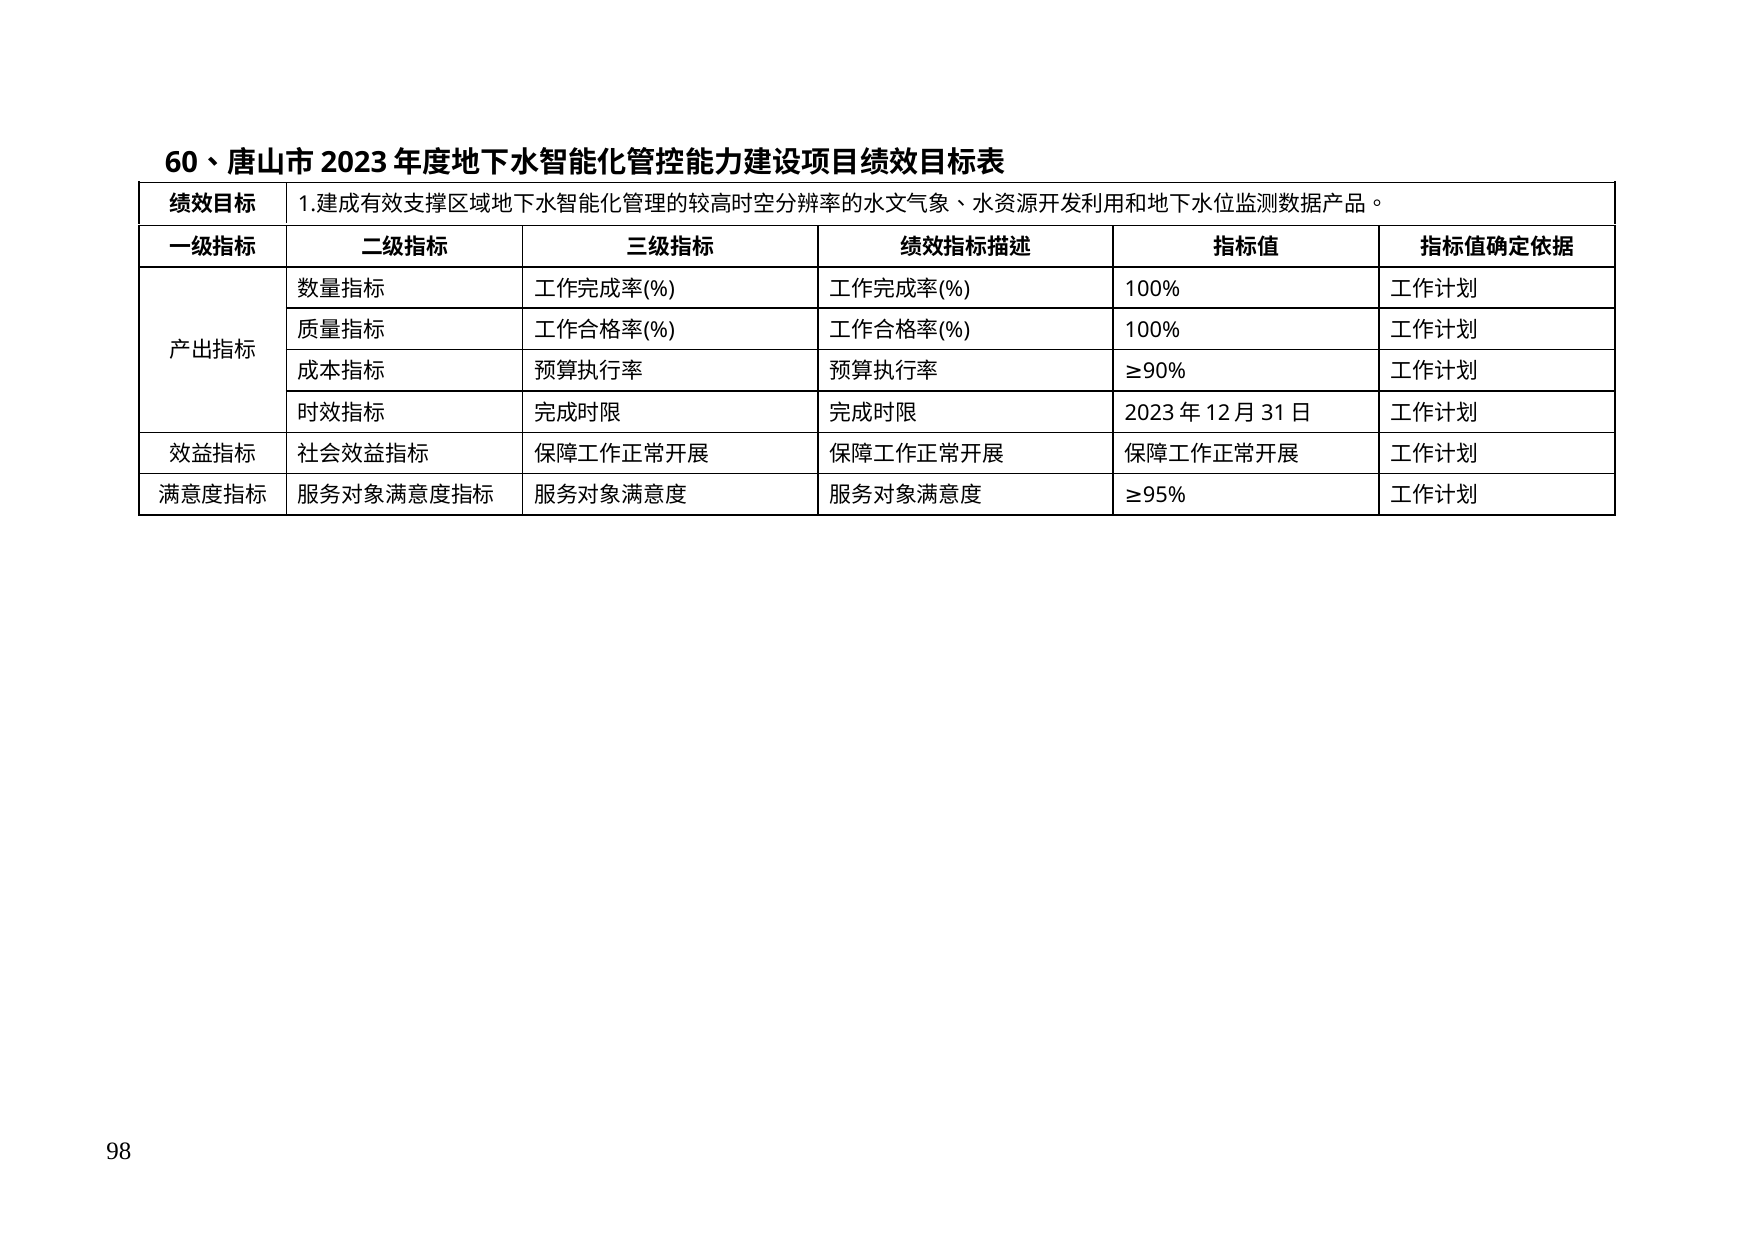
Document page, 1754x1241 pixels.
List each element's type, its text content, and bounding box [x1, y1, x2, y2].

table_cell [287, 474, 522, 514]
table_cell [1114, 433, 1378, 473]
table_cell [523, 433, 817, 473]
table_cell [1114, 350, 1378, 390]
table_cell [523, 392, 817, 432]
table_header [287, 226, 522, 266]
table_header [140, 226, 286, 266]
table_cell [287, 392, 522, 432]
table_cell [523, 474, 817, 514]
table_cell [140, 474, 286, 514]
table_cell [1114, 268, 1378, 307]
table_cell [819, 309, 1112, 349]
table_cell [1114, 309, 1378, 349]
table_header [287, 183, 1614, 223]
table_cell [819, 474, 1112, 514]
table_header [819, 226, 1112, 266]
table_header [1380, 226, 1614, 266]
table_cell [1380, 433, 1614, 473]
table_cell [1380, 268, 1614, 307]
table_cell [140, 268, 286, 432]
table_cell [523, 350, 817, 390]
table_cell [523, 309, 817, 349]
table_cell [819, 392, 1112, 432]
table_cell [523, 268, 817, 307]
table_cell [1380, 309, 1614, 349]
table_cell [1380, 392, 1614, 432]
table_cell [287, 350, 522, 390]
text 60、唐山市2023年度地下水智能化管控能力建设项目绩效目标表 [106, 142, 1648, 181]
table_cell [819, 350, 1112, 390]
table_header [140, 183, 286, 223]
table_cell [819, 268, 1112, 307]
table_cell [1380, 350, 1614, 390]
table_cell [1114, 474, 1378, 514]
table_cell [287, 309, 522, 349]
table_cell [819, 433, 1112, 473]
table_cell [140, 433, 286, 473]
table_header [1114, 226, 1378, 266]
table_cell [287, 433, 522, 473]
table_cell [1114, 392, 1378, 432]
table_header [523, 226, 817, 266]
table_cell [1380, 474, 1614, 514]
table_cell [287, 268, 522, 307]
